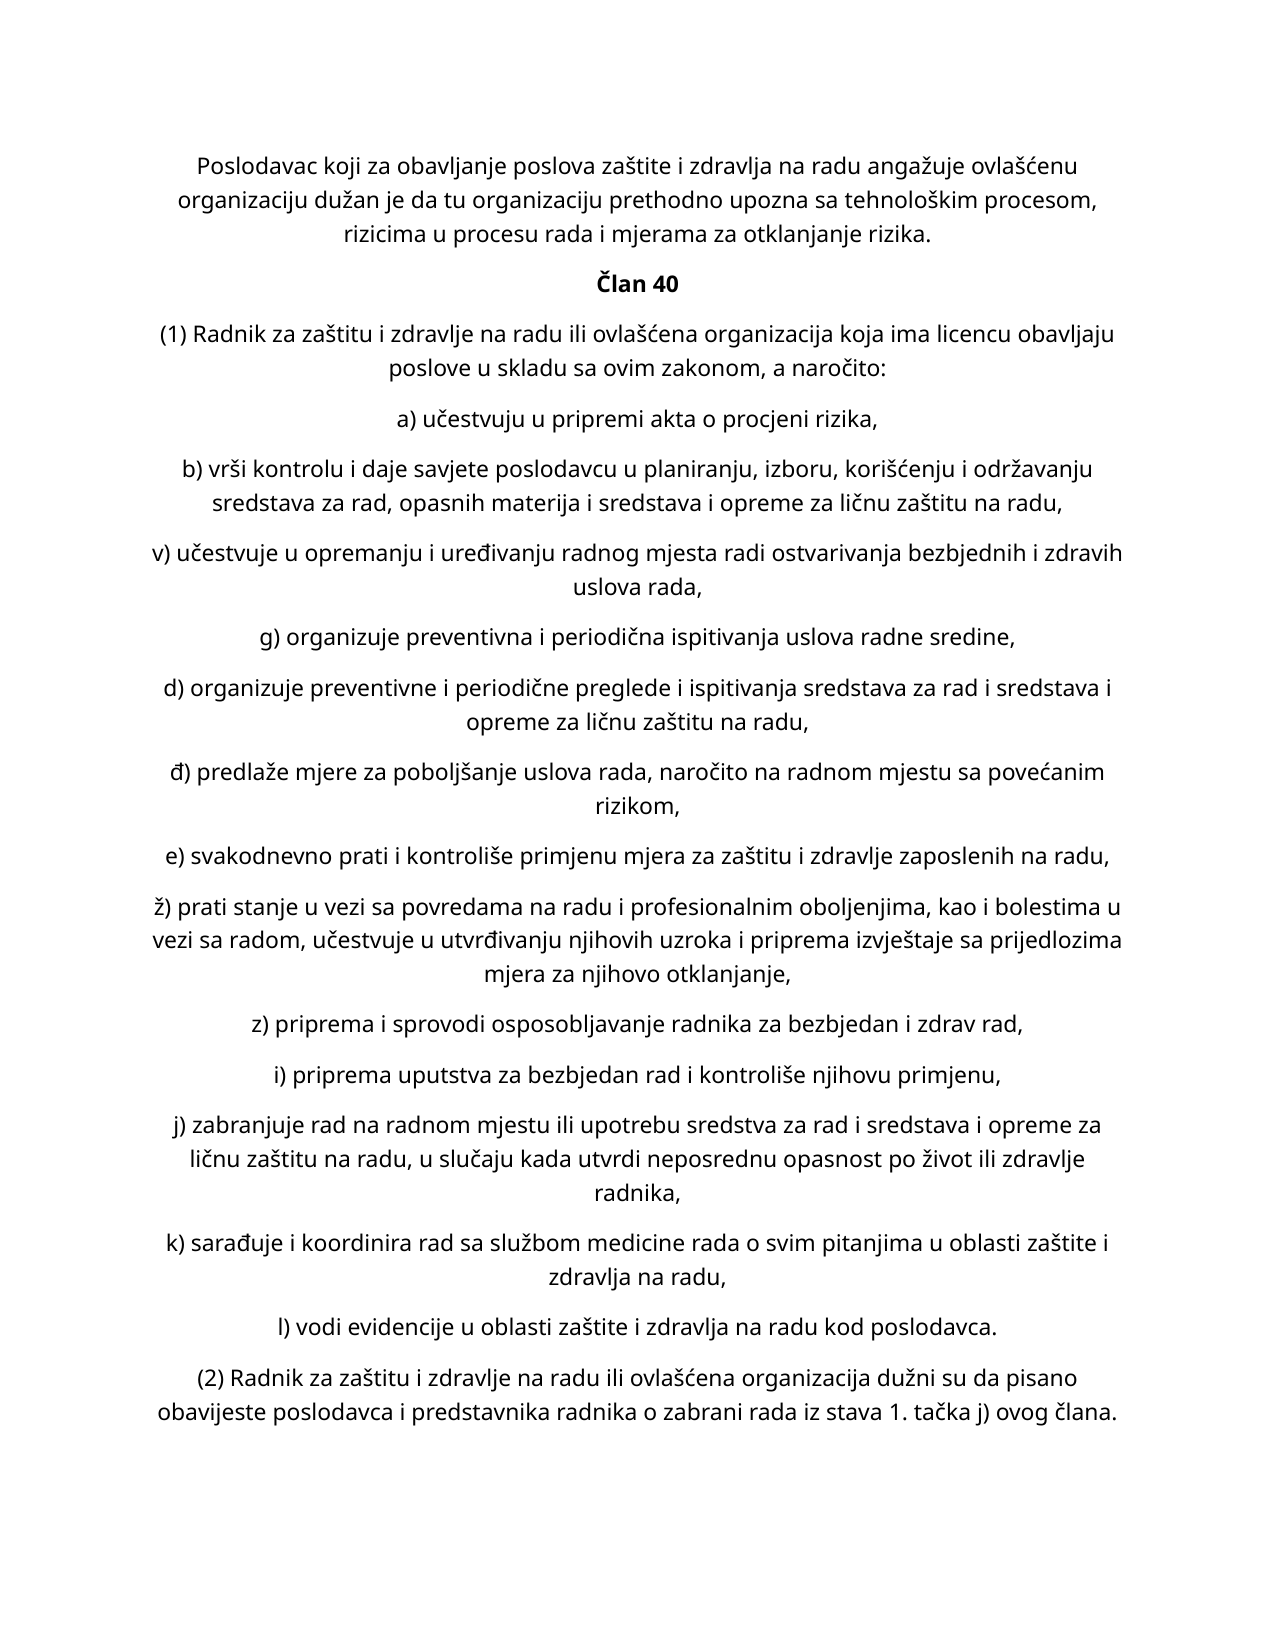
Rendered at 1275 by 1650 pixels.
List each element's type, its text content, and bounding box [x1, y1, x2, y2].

text Poslodavac koji za obavljanje poslova zaštite i zdravlja na radu angažuje ovlašćenu organizaciju dužan je da tu organizaciju prethodno upozna sa tehnološkim procesom, rizicima u procesu rada i mjerama za otklanjanje rizika. [150, 150, 1125, 249]
text v) učestvuje u opremanju i uređivanju radnog mjesta radi ostvarivanja bezbjednih i zdravih uslova rada, [150, 537, 1125, 602]
text e) svakodnevno prati i kontroliše primjenu mjera za zaštitu i zdravlje zaposlenih na radu, [150, 840, 1125, 871]
text k) sarađuje i koordinira rad sa službom medicine rada o svim pitanjima u oblasti zaštite i zdravlja na radu, [150, 1227, 1125, 1292]
text l) vodi evidencije u oblasti zaštite i zdravlja na radu kod poslodavca. [150, 1311, 1125, 1342]
text đ) predlaže mjere za poboljšanje uslova rada, naročito na radnom mjestu sa povećanim rizikom, [150, 756, 1125, 821]
text (1) Radnik za zaštitu i zdravlje na radu ili ovlašćena organizacija koja ima licencu obavljaju poslove u skladu sa ovim zakonom, a naročito: [150, 318, 1125, 383]
text a) učestvuju u pripremi akta o procjeni rizika, [150, 402, 1125, 434]
text Član 40 [150, 268, 1125, 299]
text j) zabranjuje rad na radnom mjestu ili upotrebu sredstva za rad i sredstava i opreme za ličnu zaštitu na radu, u slučaju kada utvrdi neposrednu opasnost po život ili zdravlje radnika, [150, 1109, 1125, 1208]
text b) vrši kontrolu i daje savjete poslodavcu u planiranju, izboru, korišćenju i održavanju sredstava za rad, opasnih materija i sredstava i opreme za ličnu zaštitu na radu, [150, 453, 1125, 518]
text d) organizuje preventivne i periodične preglede i ispitivanja sredstava za rad i sredstava i opreme za ličnu zaštitu na radu, [150, 672, 1125, 737]
text ž) prati stanje u vezi sa povredama na radu i profesionalnim oboljenjima, kao i bolestima u vezi sa radom, učestvuje u utvrđivanju njihovih uzroka i priprema izvještaje sa prijedlozima mjera za njihovo otklanjanje, [150, 890, 1125, 989]
text z) priprema i sprovodi osposobljavanje radnika za bezbjedan i zdrav rad, [150, 1008, 1125, 1039]
text i) priprema uputstva za bezbjedan rad i kontroliše njihovu primjenu, [150, 1059, 1125, 1090]
text g) organizuje preventivna i periodična ispitivanja uslova radne sredine, [150, 621, 1125, 652]
text (2) Radnik za zaštitu i zdravlje na radu ili ovlašćena organizacija dužni su da pisano obavijeste poslodavca i predstavnika radnika o zabrani rada iz stava 1. tačka j) ovog člana. [150, 1362, 1125, 1427]
